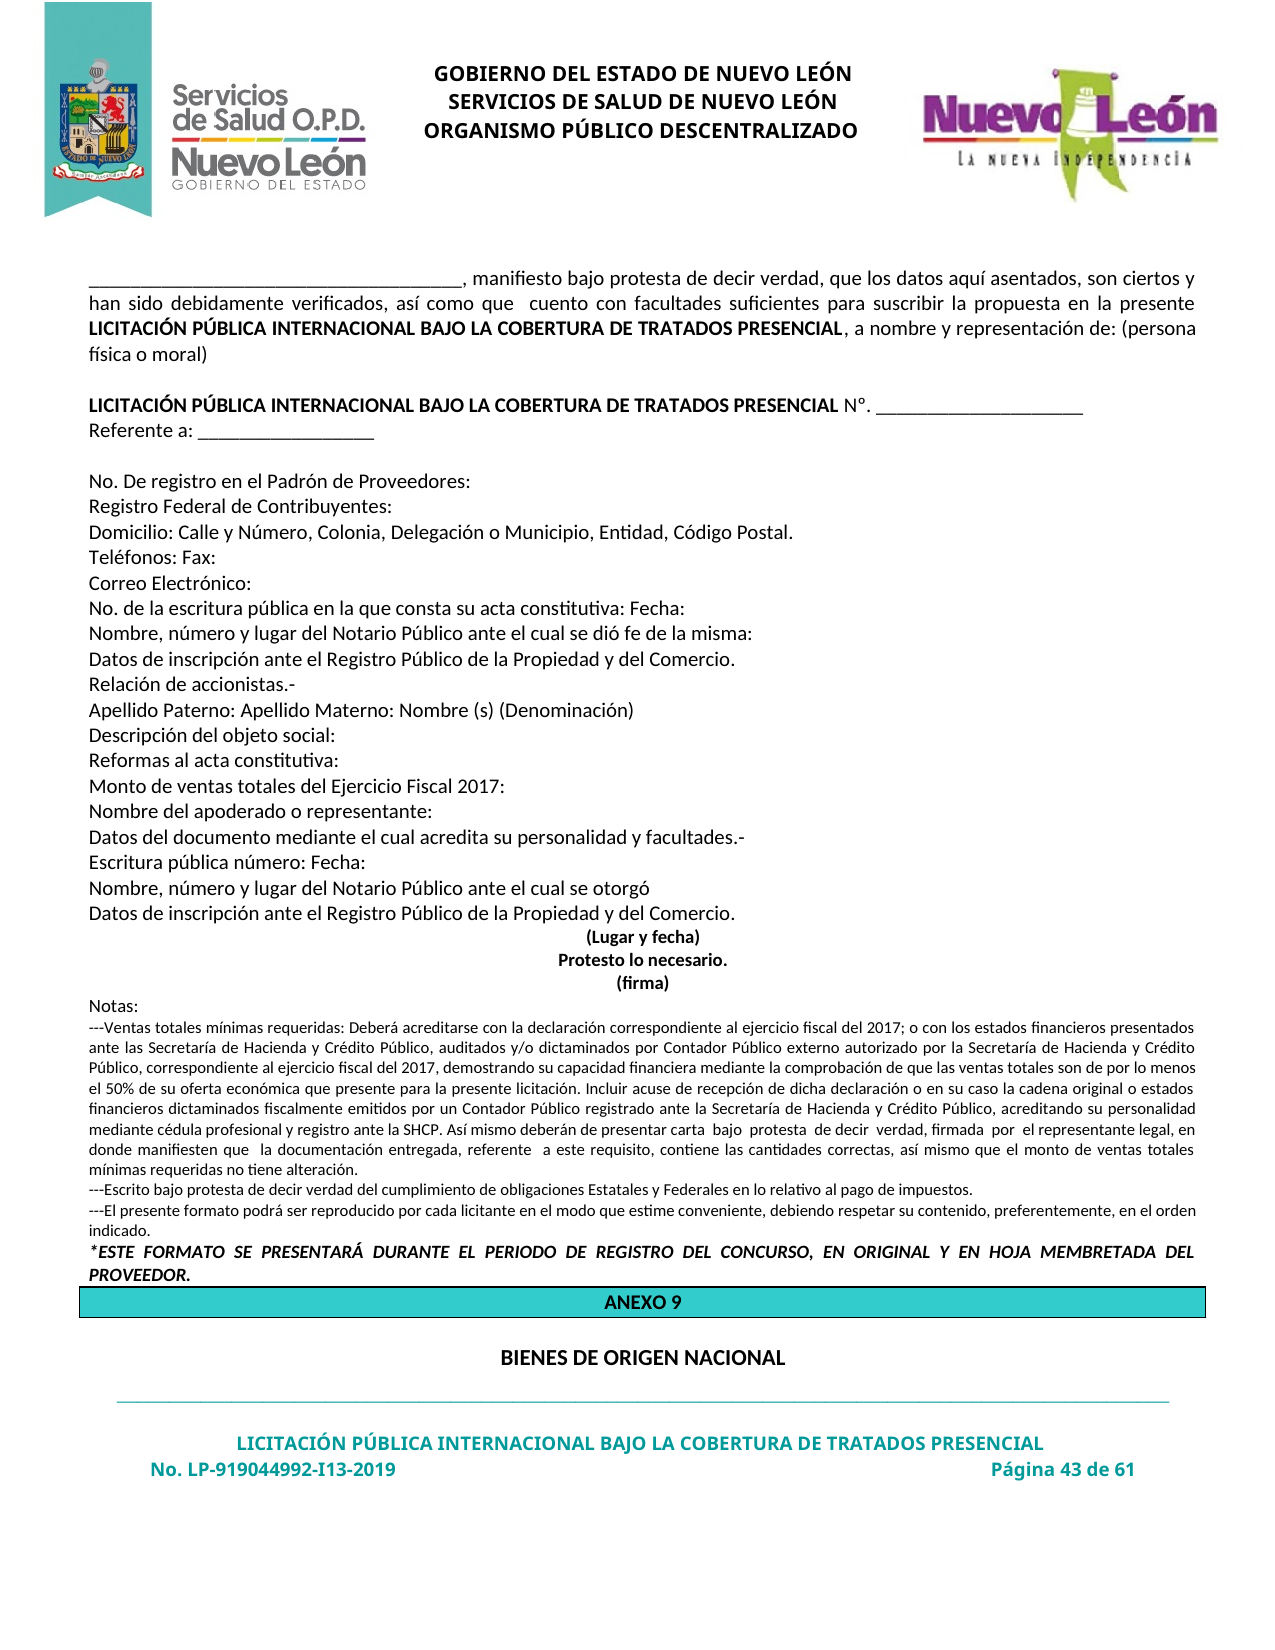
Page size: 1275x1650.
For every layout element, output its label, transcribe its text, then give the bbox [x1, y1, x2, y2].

text Relación de accionistas.- [89, 671, 1197, 697]
text Nombre del apoderado o representante: [89, 798, 1197, 824]
text ---Escrito bajo protesta de decir verdad del cumplimiento de obligaciones Estatales y Federales en lo relativo al pago de impuestos. [89, 1180, 1197, 1200]
text Registro Federal de Contribuyentes: [89, 493, 1197, 519]
text Datos de inscripción ante el Registro Público de la Propiedad y del Comercio. [89, 900, 1197, 926]
text Nombre, número y lugar del Notario Público ante el cual se dió fe de la misma: [89, 621, 1197, 646]
text Escritura pública número: Fecha: [89, 849, 1197, 875]
text ____________________________________, manifiesto bajo protesta de decir verdad, que los datos aquí asentados, son ciertos y han sido debidamente verificados, así como que cuento con facultades suficientes para suscribir la propuesta en la presente LICITACIÓN PÚBLICA INTERNACIONAL BAJO LA COBERTURA DE TRATADOS PRESENCIAL, a nombre y representación de: (persona física o moral) [89, 265, 1197, 366]
text ANEXO 9 [80, 1288, 1205, 1317]
text Referente a: _________________ [89, 417, 1197, 443]
text Notas: [89, 994, 1197, 1017]
text Nombre, número y lugar del Notario Público ante el cual se otorgó [89, 875, 1197, 900]
text (firma) [89, 971, 1197, 994]
text Protesto lo necesario. [89, 948, 1197, 971]
text Datos de inscripción ante el Registro Público de la Propiedad y del Comercio. [89, 646, 1197, 671]
text Datos del documento mediante el cual acredita su personalidad y facultades.- [89, 824, 1197, 849]
text Domicilio: Calle y Número, Colonia, Delegación o Municipio, Entidad, Código Postal. [89, 519, 1197, 544]
text Reformas al acta constitutiva: [89, 748, 1197, 773]
text No. De registro en el Padrón de Proveedores: [89, 468, 1197, 493]
text *ESTE FORMATO SE PRESENTARÁ DURANTE EL PERIODO DE REGISTRO DEL CONCURSO, EN ORIGINAL Y EN HOJA MEMBRETADA DEL PROVEEDOR. [89, 1241, 1197, 1286]
text Apellido Paterno: Apellido Materno: Nombre (s) (Denominación) [89, 697, 1197, 722]
text Teléfonos: Fax: [89, 544, 1197, 570]
text ---Ventas totales mínimas requeridas: Deberá acreditarse con la declaración correspondiente al ejercicio fiscal del 2017; o con los estados financieros presentados ante las Secretaría de Hacienda y Crédito Público, auditados y/o dictaminados por Contador Público externo autorizado por la Secretaría de Hacienda y Crédito Público, correspondiente al ejercicio fiscal del 2017, demostrando su capacidad financiera mediante la comprobación de que las ventas totales son de por lo menos el 50% de su oferta económica que presente para la presente licitación. Incluir acuse de recepción de dicha declaración o en su caso la cadena original o estados financieros dictaminados fiscalmente emitidos por un Contador Público registrado ante la Secretaría de Hacienda y Crédito Público, acreditando su personalidad mediante cédula profesional y registro ante la SHCP. Así mismo deberán de presentar carta bajo protesta de decir verdad, firmada por el representante legal, en donde manifiesten que la documentación entregada, referente a este requisito, contiene las cantidades correctas, así mismo que el monto de ventas totales mínimas requeridas no tiene alteración. [89, 1017, 1197, 1180]
text LICITACIÓN PÚBLICA INTERNACIONAL BAJO LA COBERTURA DE TRATADOS PRESENCIAL Nº. ____________________ [89, 392, 1197, 417]
text BIENES DE ORIGEN NACIONAL [89, 1343, 1197, 1372]
text Descripción del objeto social: [89, 722, 1197, 748]
text No. de la escritura pública en la que consta su acta constitutiva: Fecha: [89, 595, 1197, 621]
text Correo Electrónico: [89, 570, 1197, 595]
picture [15, 2, 1249, 229]
text (Lugar y fecha) [89, 926, 1197, 948]
text ---El presente formato podrá ser reproducido por cada licitante en el modo que estime conveniente, debiendo respetar su contenido, preferentemente, en el orden indicado. [89, 1200, 1197, 1241]
text Monto de ventas totales del Ejercicio Fiscal 2017: [89, 773, 1197, 798]
